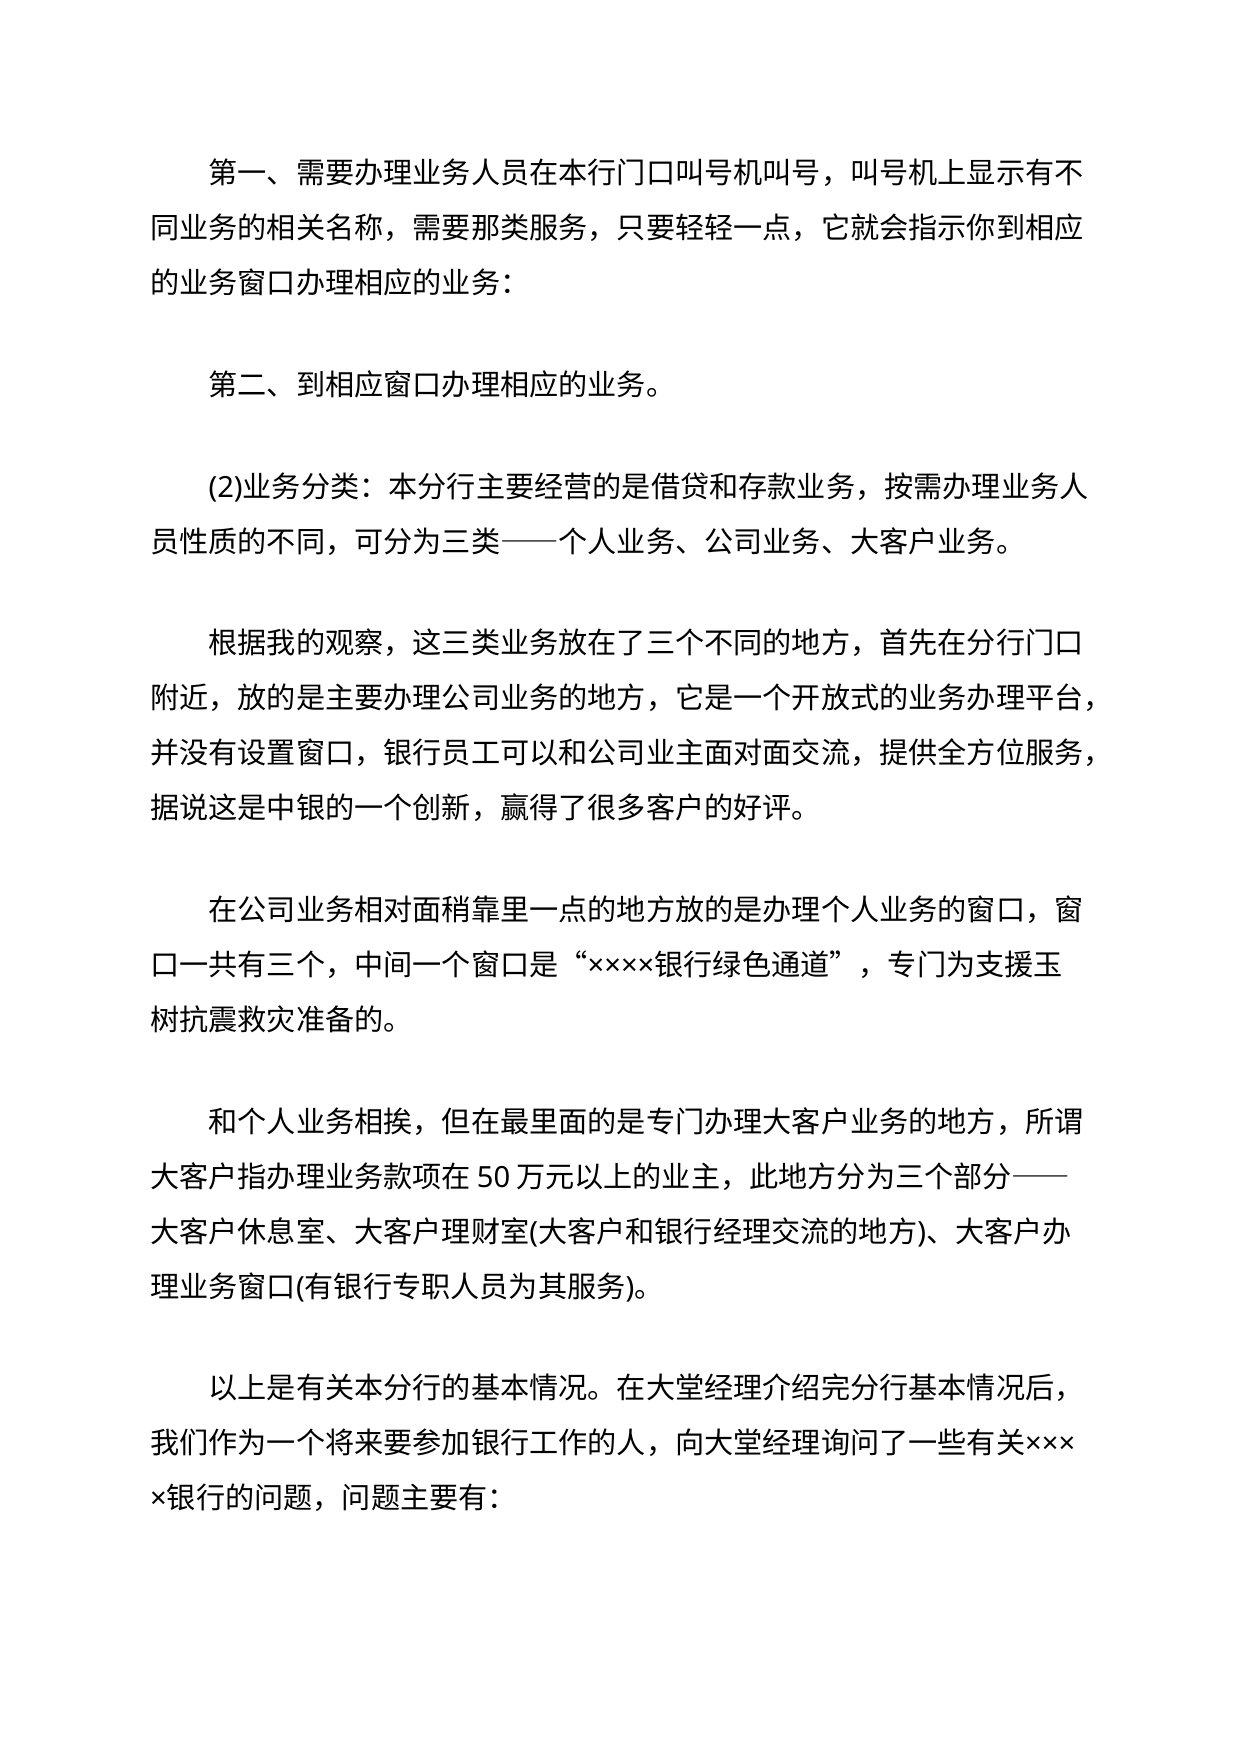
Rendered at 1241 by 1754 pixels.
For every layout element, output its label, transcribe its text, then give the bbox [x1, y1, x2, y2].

text 和个人业务相挨，但在最里面的是专门办理大客户业务的地方，所谓大客户指办理业务款项在50万元以上的业主，此地方分为三个部分——大客户休息室、大客户理财室(大客户和银行经理交流的地方)、大客户办理业务窗口(有银行专职人员为其服务)。 [150, 1098, 1090, 1306]
text 第一、需要办理业务人员在本行门口叫号机叫号，叫号机上显示有不同业务的相关名称，需要那类服务，只要轻轻一点，它就会指示你到相应的业务窗口办理相应的业务： [150, 150, 1090, 302]
text 在公司业务相对面稍靠里一点的地方放的是办理个人业务的窗口，窗口一共有三个，中间一个窗口是“××××银行绿色通道”，专门为支援玉树抗震救灾准备的。 [150, 887, 1090, 1039]
text (2)业务分类：本分行主要经营的是借贷和存款业务，按需办理业务人员性质的不同，可分为三类——个人业务、公司业务、大客户业务。 [150, 463, 1090, 561]
text 以上是有关本分行的基本情况。在大堂经理介绍完分行基本情况后，我们作为一个将来要参加银行工作的人，向大堂经理询问了一些有关××××银行的问题，问题主要有： [150, 1365, 1090, 1517]
text 第二、到相应窗口办理相应的业务。 [150, 362, 1090, 404]
text 根据我的观察，这三类业务放在了三个不同的地方，首先在分行门口附近，放的是主要办理公司业务的地方，它是一个开放式的业务办理平台，并没有设置窗口，银行员工可以和公司业主面对面交流，提供全方位服务，据说这是中银的一个创新，赢得了很多客户的好评。 [150, 620, 1090, 827]
